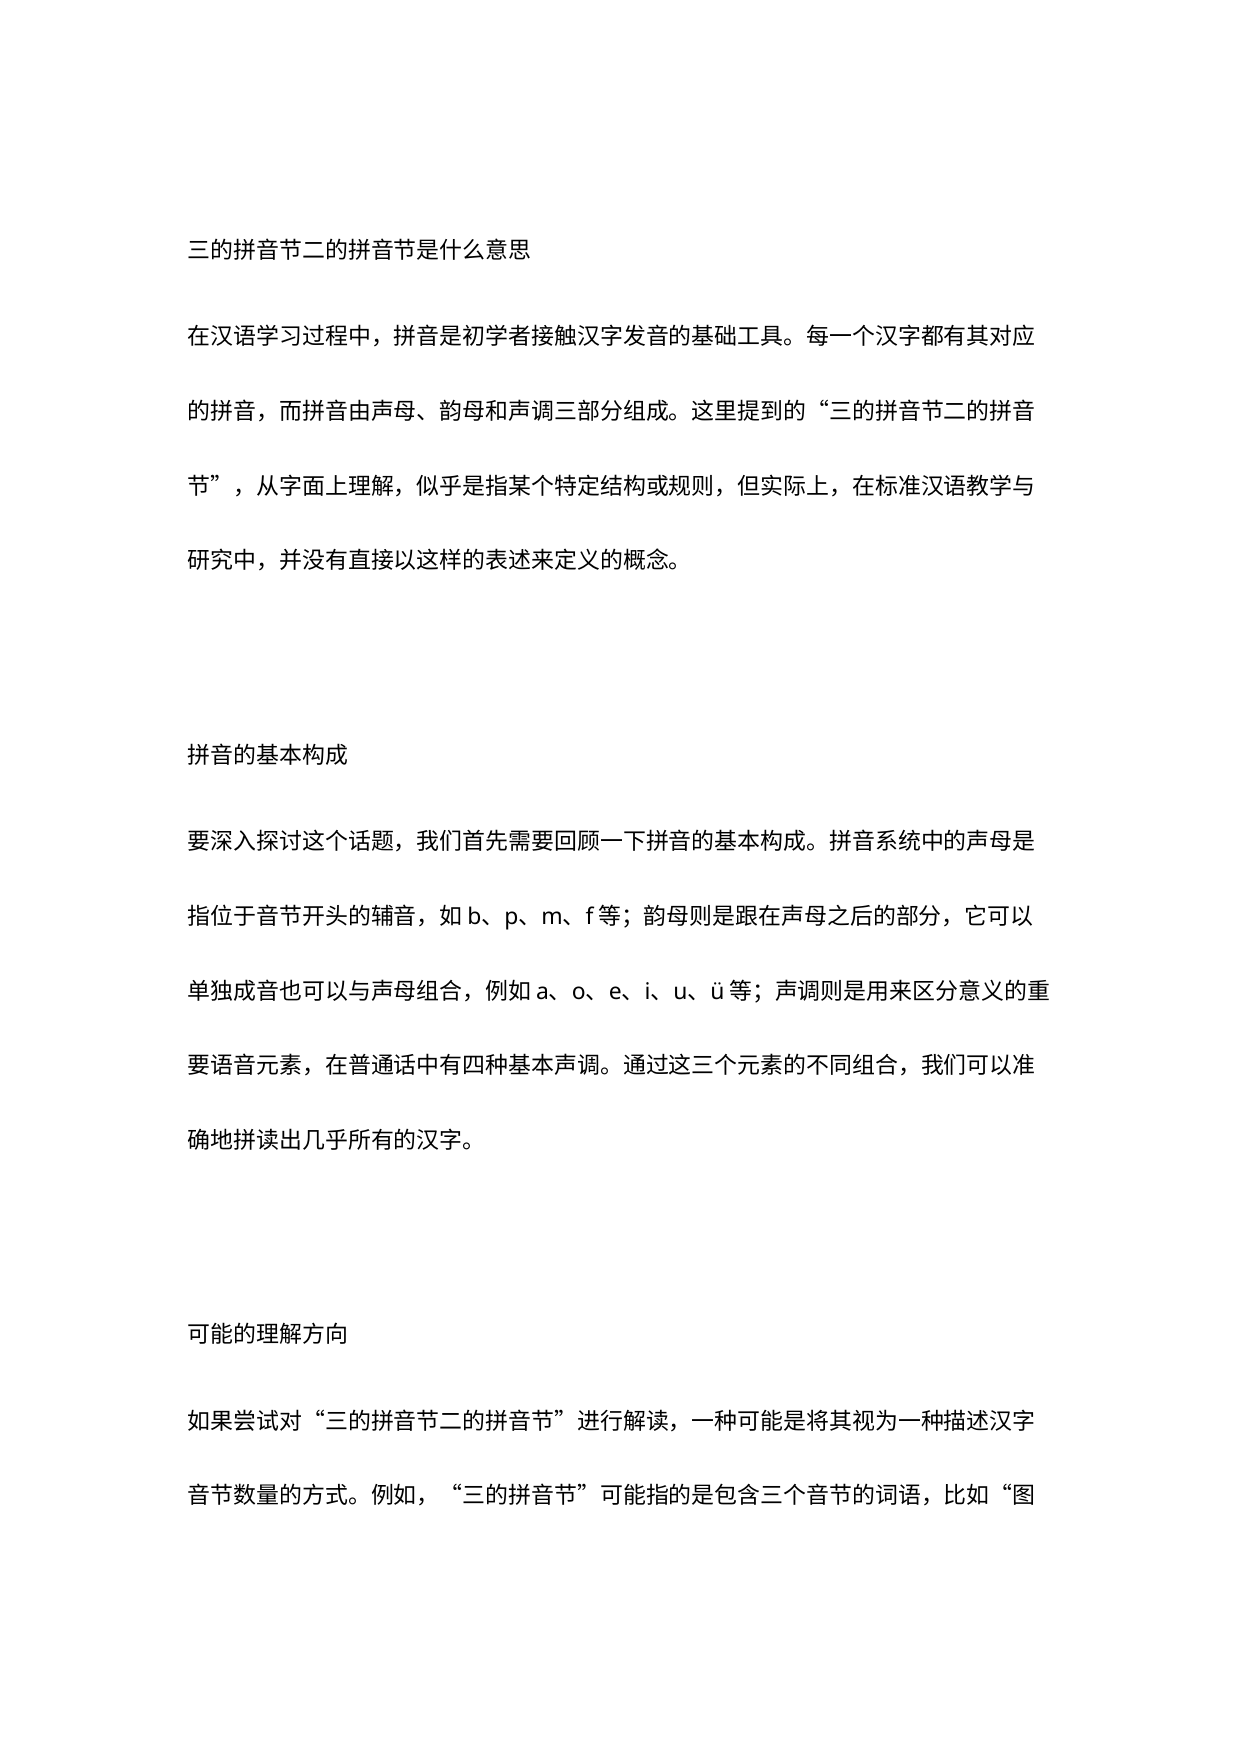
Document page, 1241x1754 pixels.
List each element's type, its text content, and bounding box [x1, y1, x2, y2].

text 要深入探讨这个话题，我们首先需要回顾一下拼音的基本构成。拼音系统中的声母是指位于音节开头的辅音，如b、p、m、f等；韵母则是跟在声母之后的部分，它可以单独成音也可以与声母组合，例如a、o、e、i、u、ü等；声调则是用来区分意义的重要语音元素，在普通话中有四种基本声调。通过这三个元素的不同组合，我们可以准确地拼读出几乎所有的汉字。 [187, 807, 1053, 1171]
text 拼音的基本构成 [187, 721, 1053, 786]
text 三的拼音节二的拼音节是什么意思 [187, 216, 1053, 281]
text 在汉语学习过程中，拼音是初学者接触汉字发音的基础工具。每一个汉字都有其对应的拼音，而拼音由声母、韵母和声调三部分组成。这里提到的“三的拼音节二的拼音节”，从字面上理解，似乎是指某个特定结构或规则，但实际上，在标准汉语教学与研究中，并没有直接以这样的表述来定义的概念。 [187, 302, 1053, 591]
text 可能的理解方向 [187, 1300, 1053, 1365]
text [187, 1387, 1053, 1527]
